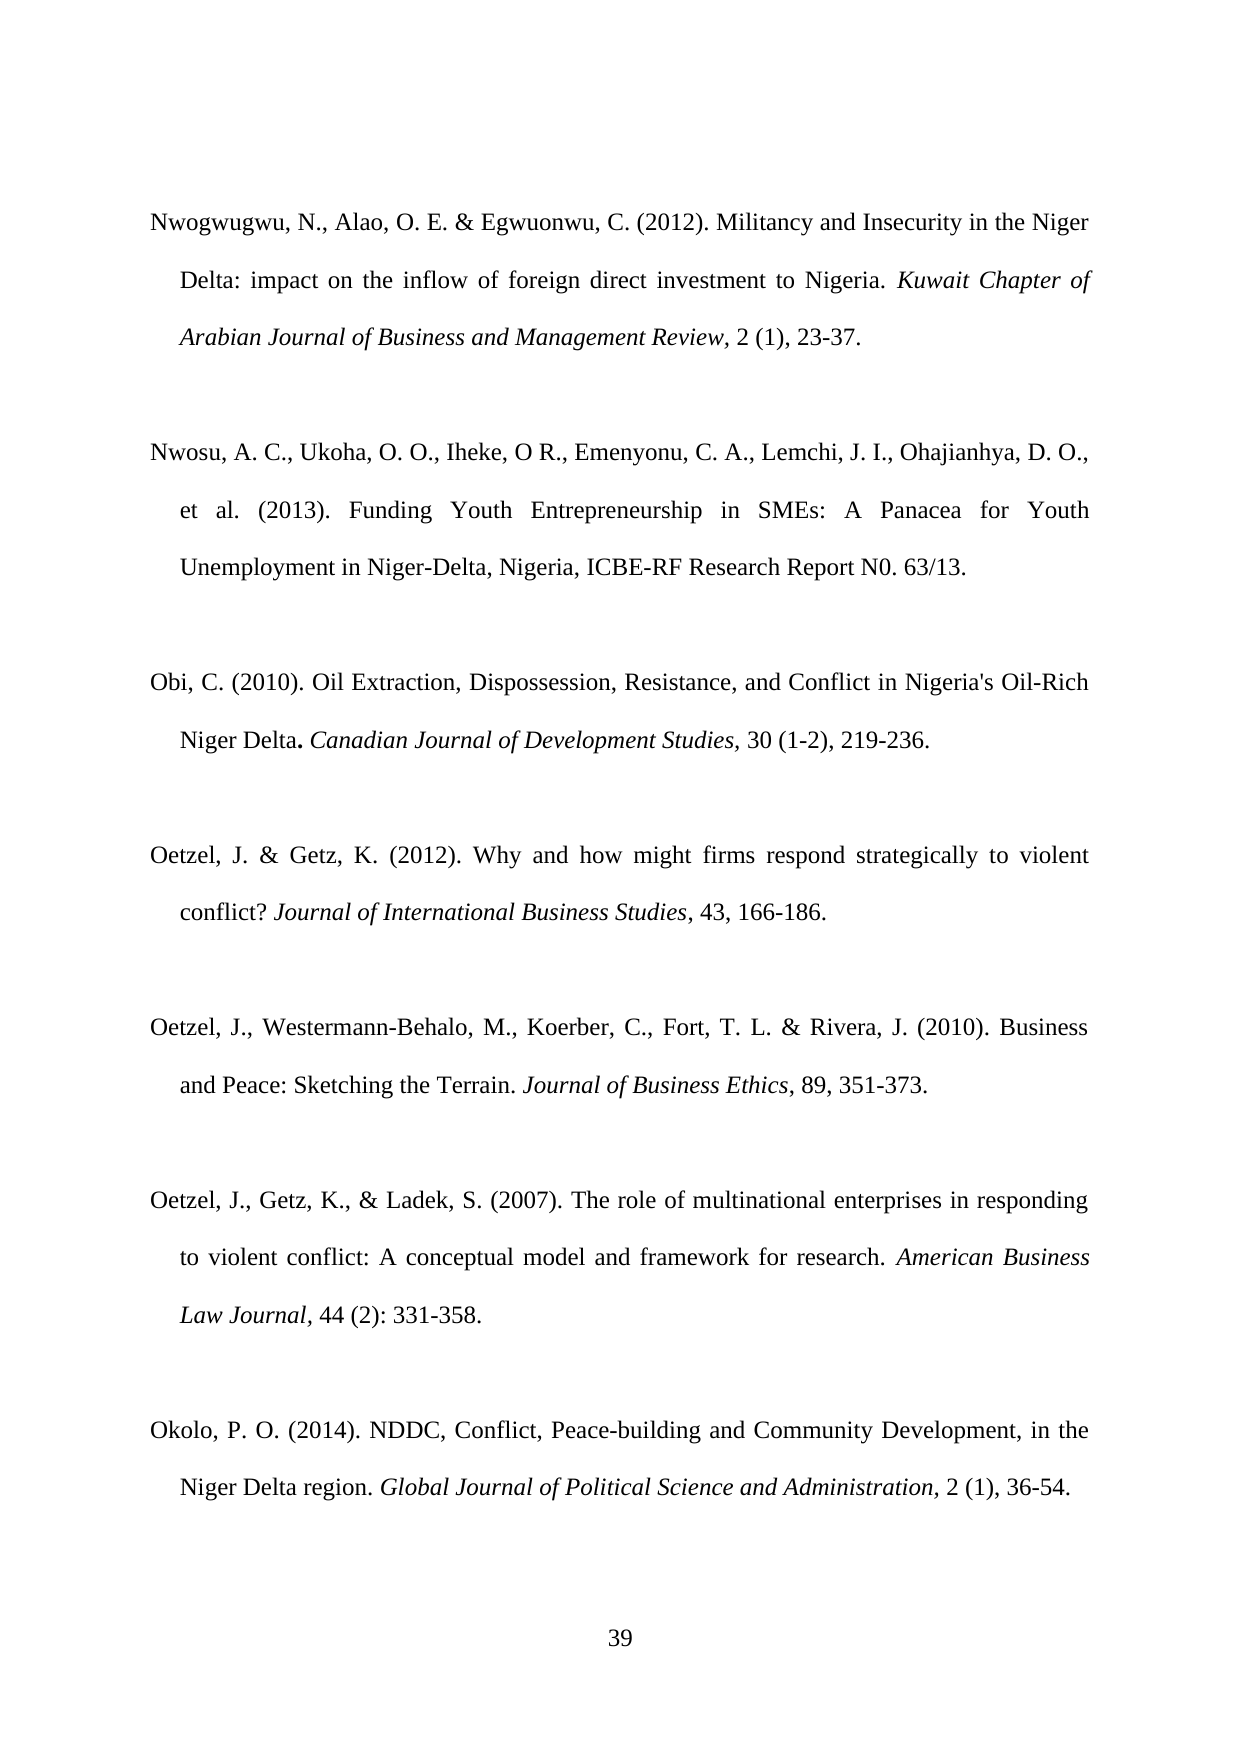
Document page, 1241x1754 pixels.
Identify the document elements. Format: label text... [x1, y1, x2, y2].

text Oetzel, J., Westermann-Behalo, M., Koerber, C., Fort, T. L. & Rivera, J. (2010). Business and Peace: Sketching the Terrain. Journal of Business Ethics, 89, 351-373. [150, 1012, 1090, 1099]
text Obi, C. (2010). Oil Extraction, Dispossession, Resistance, and Conflict in Nigeria's Oil-Rich Niger Delta. Canadian Journal of Development Studies, 30 (1-2), 219-236. [150, 667, 1090, 754]
text Nwosu, A. C., Ukoha, O. O., Iheke, O R., Emenyonu, C. A., Lemchi, J. I., Ohajianhya, D. O., et al. (2013). Funding Youth Entrepreneurship in SMEs: A Panacea for Youth Unemployment in Niger-Delta, Nigeria, ICBE-RF Research Report N0. 63/13. [150, 437, 1090, 581]
text Oetzel, J. & Getz, K. (2012). Why and how might firms respond strategically to violent conflict? Journal of International Business Studies, 43, 166-186. [150, 840, 1090, 926]
text Oetzel, J., Getz, K., & Ladek, S. (2007). The role of multinational enterprises in responding to violent conflict: A conceptual model and framework for research. American Business Law Journal, 44 (2): 331-358. [150, 1185, 1090, 1329]
text Okolo, P. O. (2014). NDDC, Conflict, Peace-building and Community Development, in the Niger Delta region. Global Journal of Political Science and Administration, 2 (1), 36-54. [150, 1415, 1090, 1501]
text Nwogwugwu, N., Alao, O. E. & Egwuonwu, C. (2012). Militancy and Insecurity in the Niger Delta: impact on the inflow of foreign direct investment to Nigeria. Kuwait Chapter of Arabian Journal of Business and Management Review, 2 (1), 23-37. [150, 207, 1090, 351]
